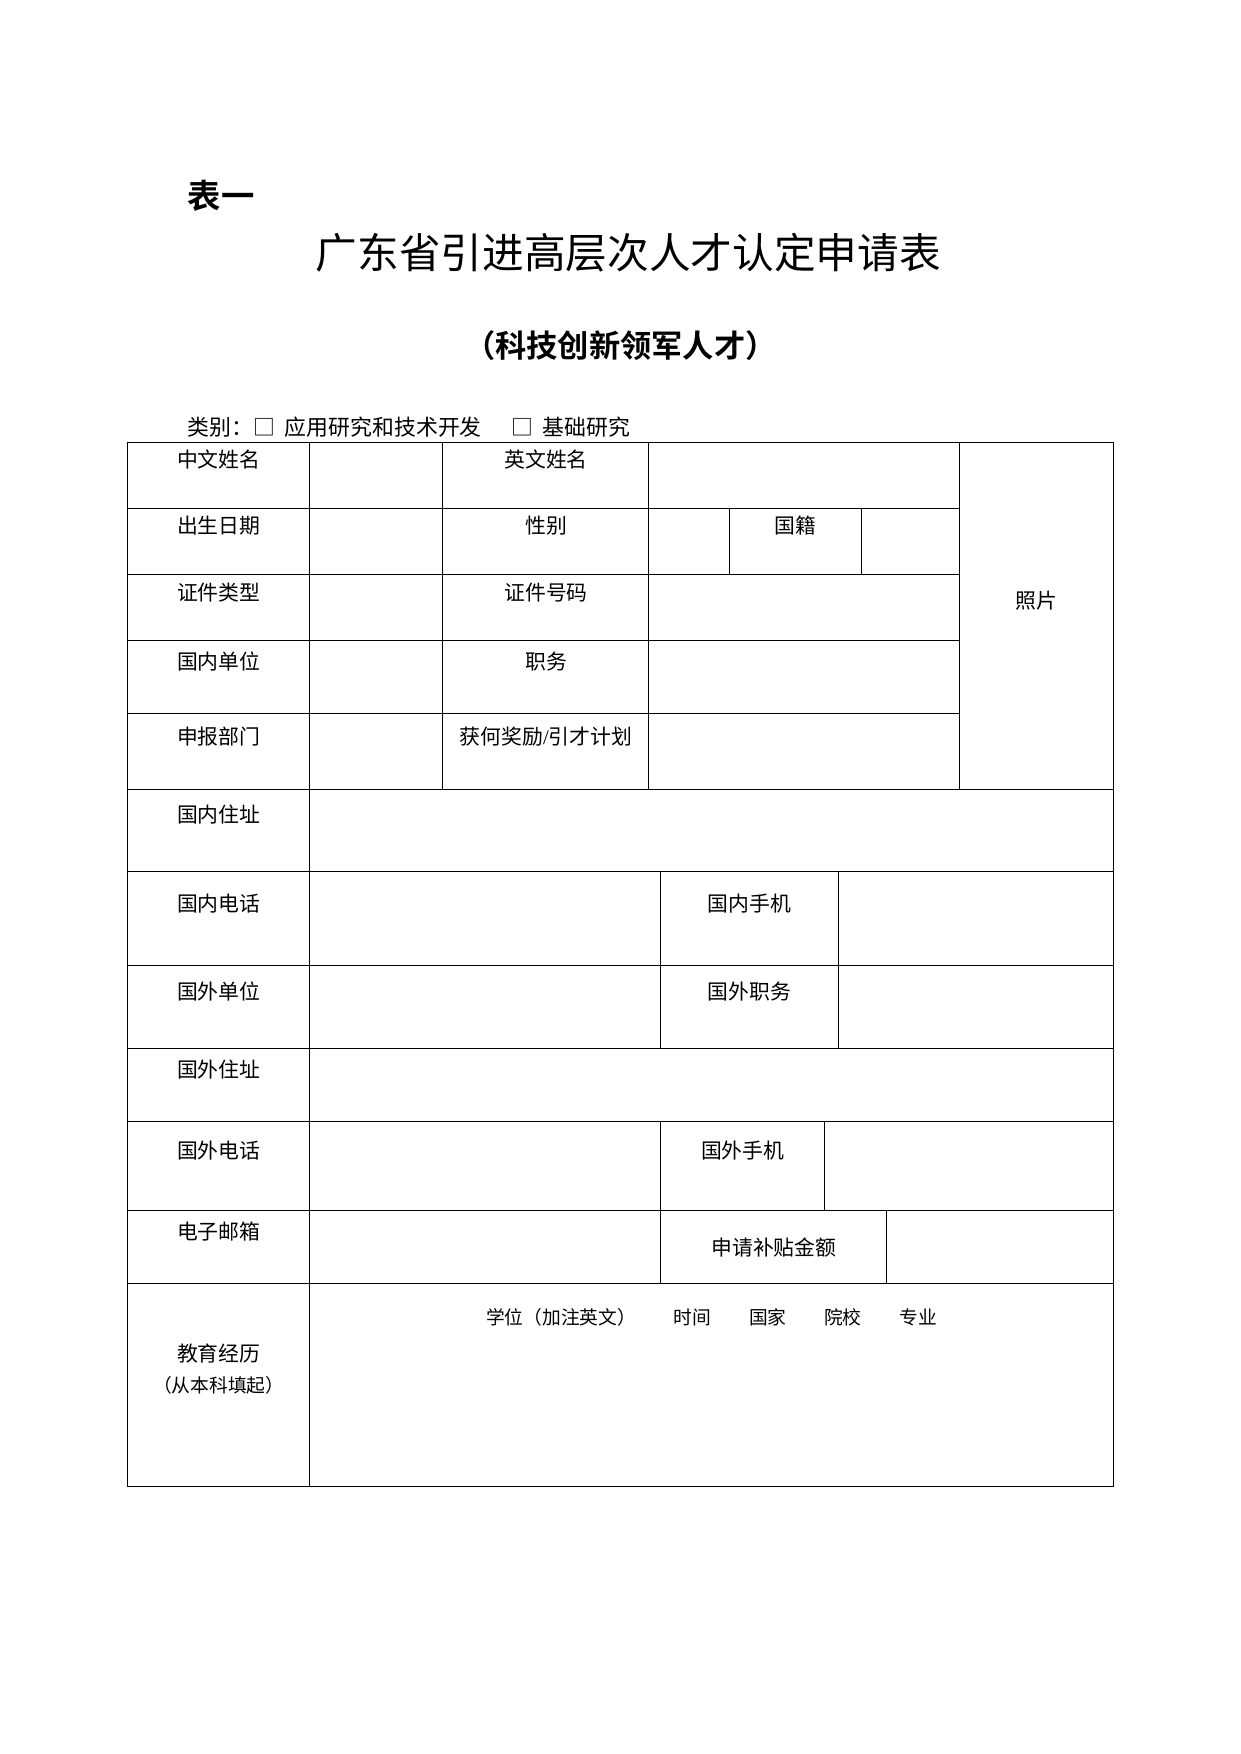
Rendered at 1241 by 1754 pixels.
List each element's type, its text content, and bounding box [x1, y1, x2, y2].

table_cell [825, 1122, 1113, 1209]
table_cell 国内住址 [128, 790, 309, 871]
table_cell 国外职务 [661, 966, 838, 1048]
table_cell [649, 575, 959, 640]
table_cell 出生日期 [128, 509, 309, 574]
text 广东省引进高层次人才认定申请表 [187, 227, 1069, 279]
table_cell 获何奖励/引才计划 [443, 714, 648, 788]
table_cell 申请补贴金额 [661, 1211, 886, 1283]
table_cell 国内电话 [128, 872, 309, 965]
table_cell 国外手机 [661, 1122, 824, 1209]
text 类别：□ 应用研究和技术开发 □ 基础研究 [187, 409, 1053, 442]
text （科技创新领军人才） [187, 312, 1053, 377]
table_cell [310, 790, 1113, 871]
table_header [310, 443, 442, 508]
table_cell [310, 1122, 660, 1209]
table_cell 证件类型 [128, 575, 309, 640]
table_cell [310, 1049, 1113, 1121]
table_cell 学位（加注英文） 时间 国家 院校 专业 [310, 1284, 1113, 1486]
table_cell 国外住址 [128, 1049, 309, 1121]
table_header [649, 443, 959, 508]
table_cell [649, 641, 959, 713]
table_cell 电子邮箱 [128, 1211, 309, 1283]
table_cell 职务 [443, 641, 648, 713]
table_cell [887, 1211, 1113, 1283]
table_cell [310, 509, 442, 574]
table_cell [649, 509, 729, 574]
table_cell 性别 [443, 509, 648, 574]
table_cell 国内手机 [661, 872, 838, 965]
table_cell [310, 641, 442, 713]
table_cell 国外电话 [128, 1122, 309, 1209]
table_header 英文姓名 [443, 443, 648, 508]
table_cell [310, 714, 442, 788]
table_cell [310, 1211, 660, 1283]
table_cell 申报部门 [128, 714, 309, 788]
text 表一 [187, 162, 1053, 227]
table_header 照片 [960, 443, 1113, 788]
table_cell [310, 872, 660, 965]
table_cell 国外单位 [128, 966, 309, 1048]
table_cell 国内单位 [128, 641, 309, 713]
table_cell 教育经历 （从本科填起） [128, 1284, 309, 1486]
table_cell [310, 575, 442, 640]
table_cell [649, 714, 959, 788]
table_cell [862, 509, 959, 574]
table_cell 证件号码 [443, 575, 648, 640]
table_cell [310, 966, 660, 1048]
table_cell [839, 966, 1113, 1048]
table_cell 国籍 [730, 509, 861, 574]
table_cell [839, 872, 1113, 965]
table_header 中文姓名 [128, 443, 309, 508]
